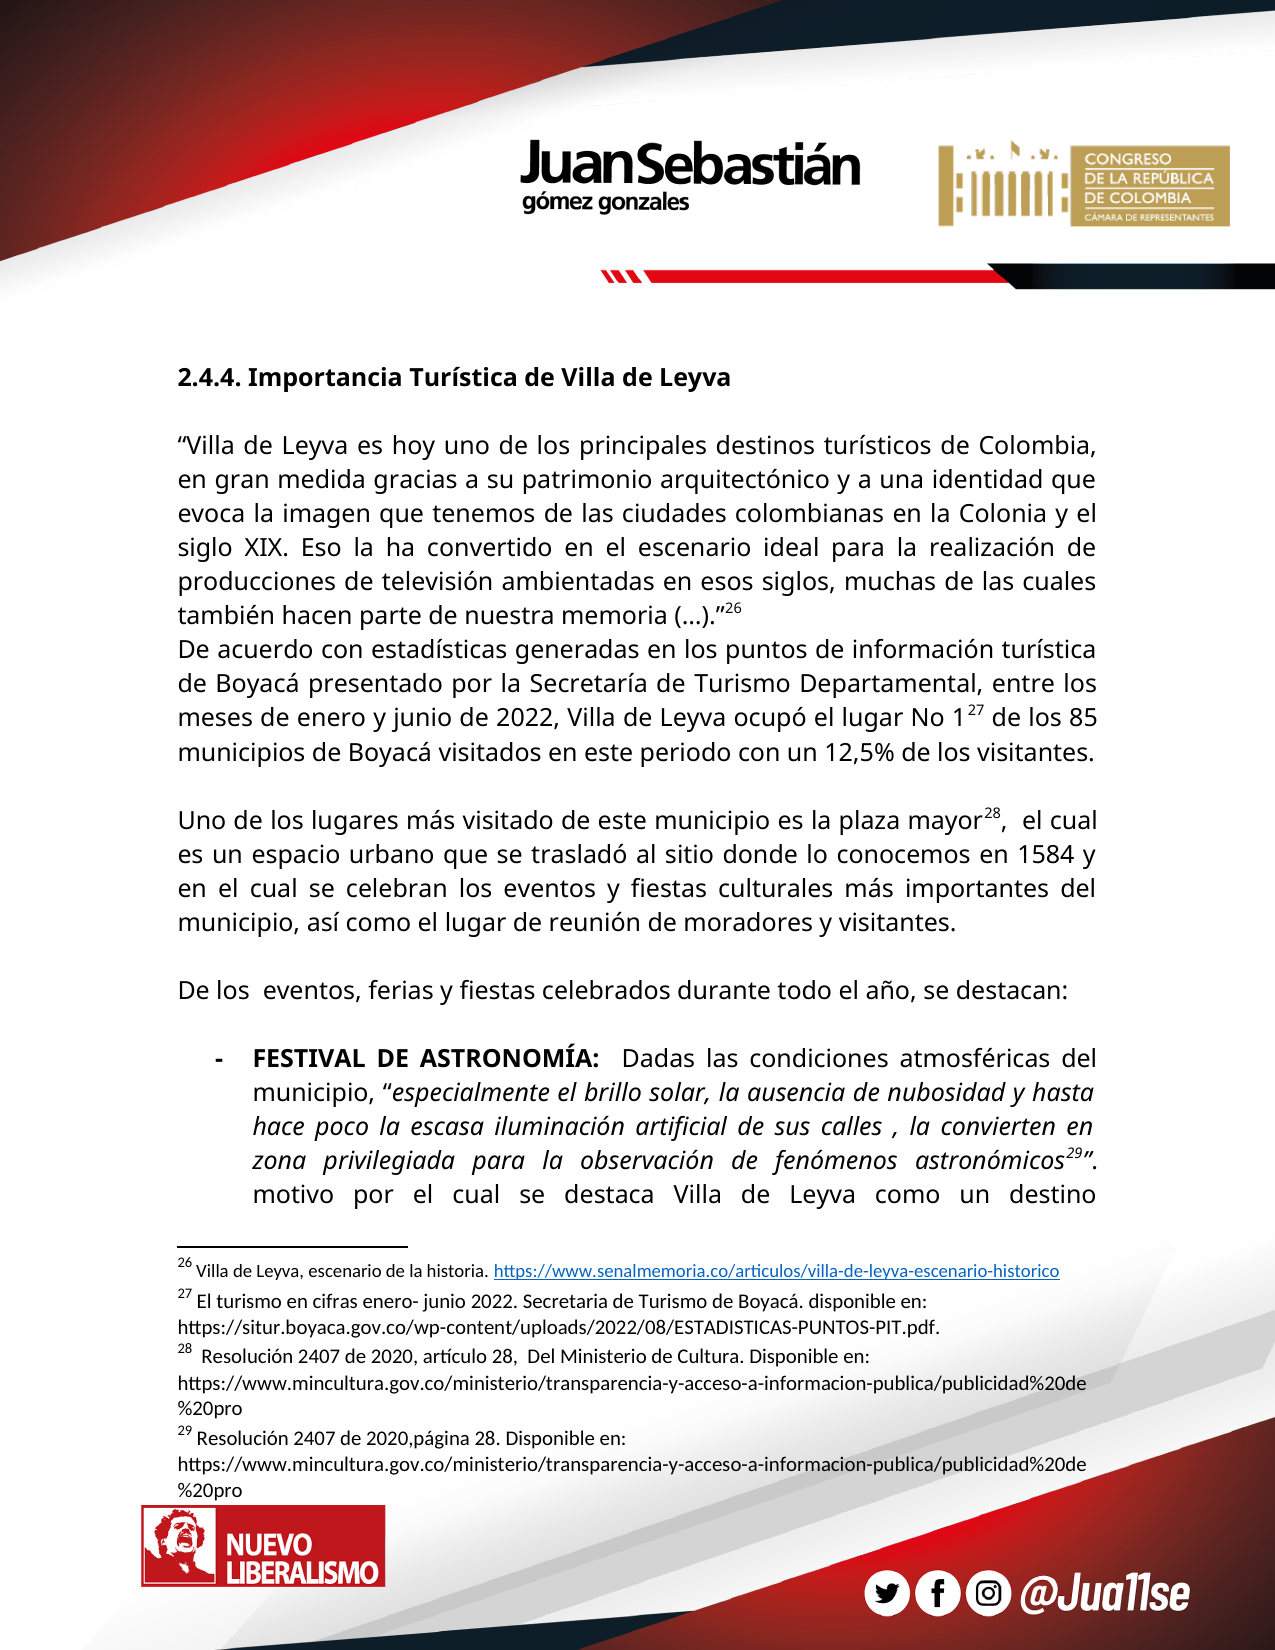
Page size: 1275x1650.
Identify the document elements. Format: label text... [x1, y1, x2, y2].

text Uno de los lugares más visitado de este municipio es la plaza mayor, el cual es un espacio urbano que se trasladó al sitio donde lo conocemos en 1584 y en el cual se celebran los eventos y fiestas culturales más importantes del municipio, así como el lugar de reunión de moradores y visitantes. [177, 802, 1098, 938]
picture [0, 1198, 1275, 1650]
text “Villa de Leyva es hoy uno de los principales destinos turísticos de Colombia, en gran medida gracias a su patrimonio arquitectónico y a una identidad que evoca la imagen que tenemos de las ciudades colombianas en la Colonia y el siglo XIX. Eso la ha convertido en el escenario ideal para la realización de producciones de televisión ambientadas en esos siglos, muchas de las cuales también hacen parte de nuestra memoria (…).” [177, 428, 1098, 632]
text 2.4.4. Importancia Turística de Villa de Leyva [177, 359, 1098, 393]
text De los eventos, ferias y fiestas celebrados durante todo el año, se destacan: [177, 973, 1098, 1007]
picture [0, 0, 1275, 312]
text De acuerdo con estadísticas generadas en los puntos de información turística de Boyacá presentado por la Secretaría de Turismo Departamental, entre los meses de enero y junio de 2022, Villa de Leyva ocupó el lugar No 1 de los 85 municipios de Boyacá visitados en este periodo con un 12,5% de los visitantes. [177, 632, 1098, 768]
